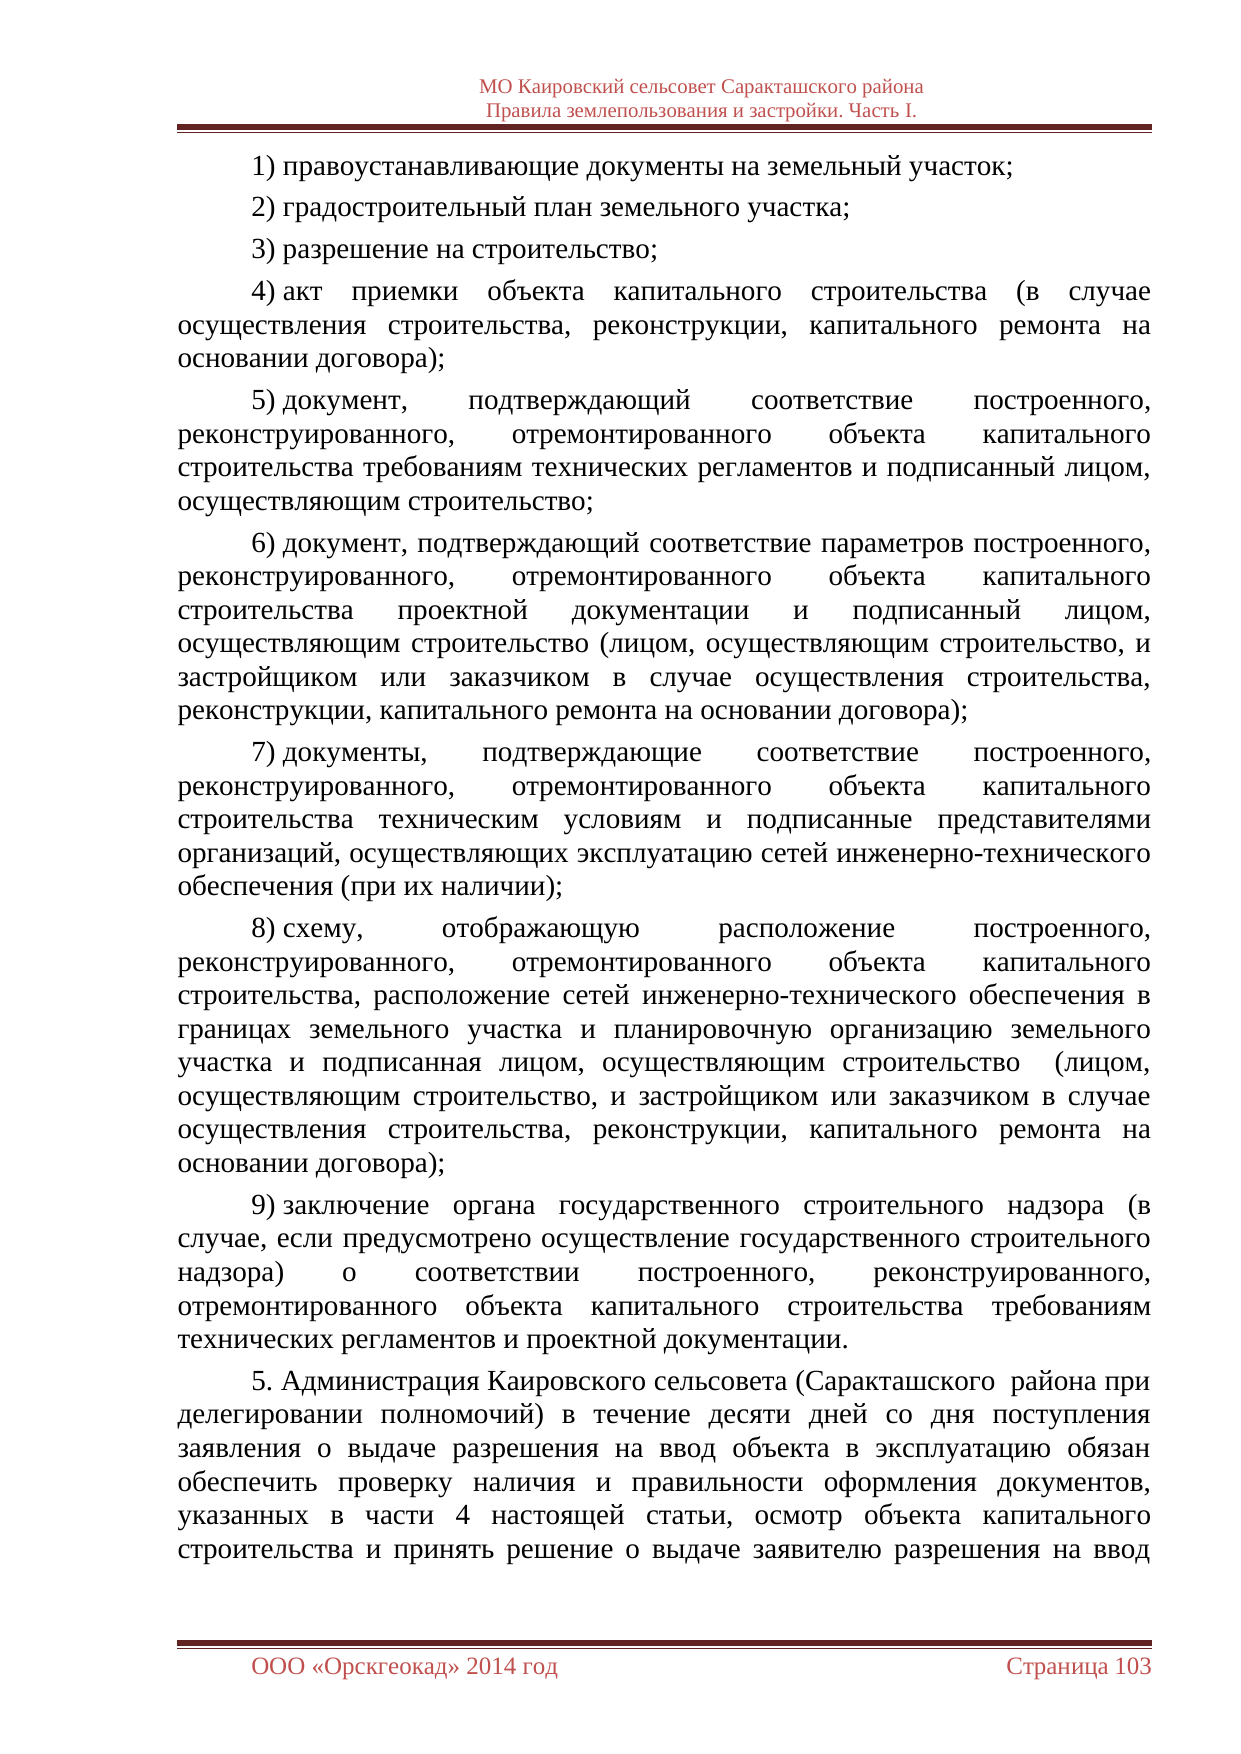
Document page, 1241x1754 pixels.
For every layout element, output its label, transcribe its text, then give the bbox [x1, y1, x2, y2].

text 9) заключение органа государственного строительного надзора (в случае, если предусмотрено осуществление государственного строительного надзора) о соответствии построенного, реконструированного, отремонтированного объекта капитального строительства требованиям технических регламентов и проектной документации. [177, 1187, 1152, 1355]
text 3) разрешение на строительство; [177, 231, 1152, 265]
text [177, 1363, 1152, 1564]
text 5) документ, подтверждающий соответствие построенного, реконструированного, отремонтированного объекта капитального строительства требованиям технических регламентов и подписанный лицом, осуществляющим строительство; [177, 382, 1152, 516]
text 4) акт приемки объекта капитального строительства (в случае осуществления строительства, реконструкции, капитального ремонта на основании договора); [177, 273, 1152, 374]
text 7) документы, подтверждающие соответствие построенного, реконструированного, отремонтированного объекта капитального строительства техническим условиям и подписанные представителями организаций, осуществляющих эксплуатацию сетей инженерно-технического обеспечения (при их наличии); [177, 734, 1152, 902]
text 2) градостроительный план земельного участка; [177, 189, 1152, 223]
text 8) схему, отображающую расположение построенного, реконструированного, отремонтированного объекта капитального строительства, расположение сетей инженерно-технического обеспечения в границах земельного участка и планировочную организацию земельного участка и подписанная лицом, осуществляющим строительство (лицом, осуществляющим строительство, и застройщиком или заказчиком в случае осуществления строительства, реконструкции, капитального ремонта на основании договора); [177, 910, 1152, 1179]
text 1) правоустанавливающие документы на земельный участок; [177, 148, 1152, 181]
text 6) документ, подтверждающий соответствие параметров построенного, реконструированного, отремонтированного объекта капитального строительства проектной документации и подписанный лицом, осуществляющим строительство (лицом, осуществляющим строительство, и застройщиком или заказчиком в случае осуществления строительства, реконструкции, капитального ремонта на основании договора); [177, 525, 1152, 726]
